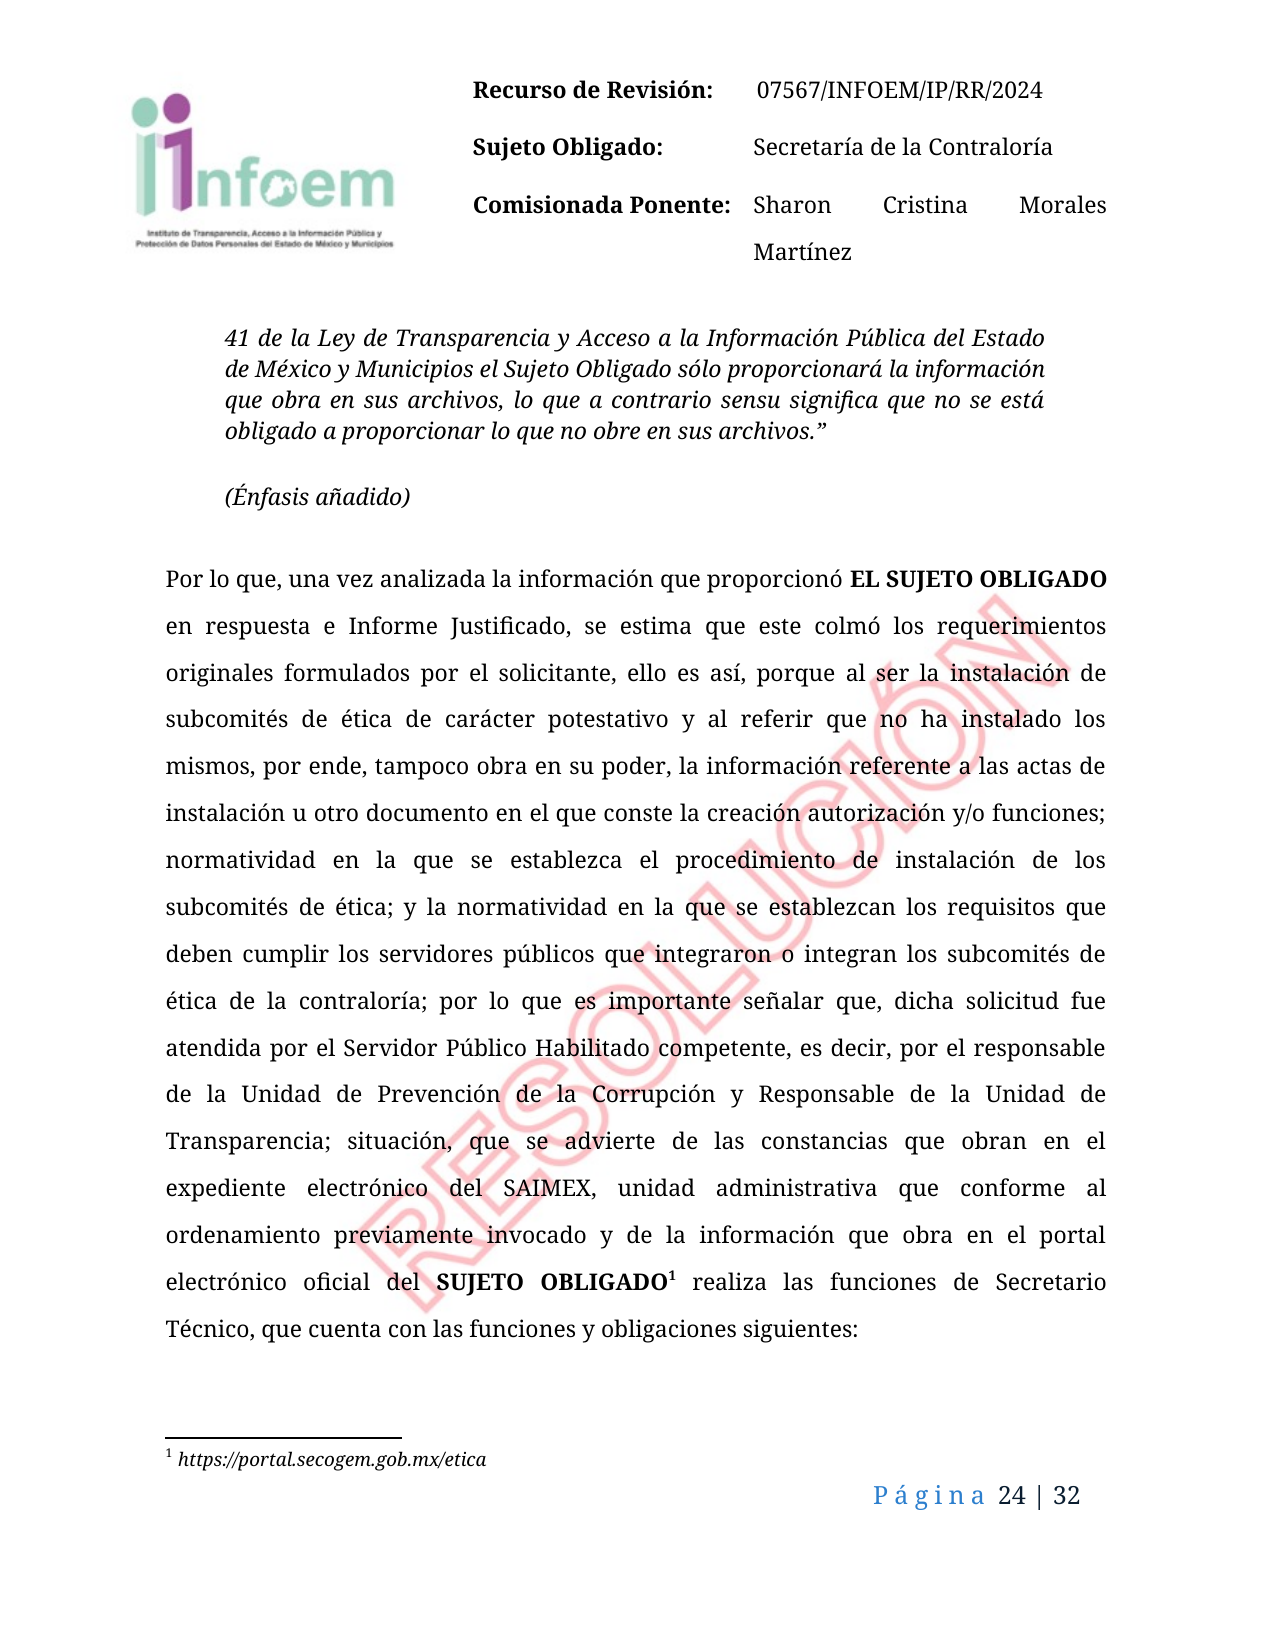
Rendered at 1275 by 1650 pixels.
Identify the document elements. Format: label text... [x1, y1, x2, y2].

title (Énfasis añadido) [224, 481, 1048, 512]
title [224, 321, 1048, 446]
picture [2, 29, 1275, 1650]
text Por lo que, una vez analizada la información que proporcionó EL SUJETO OBLIGADO en respuesta e Informe Justificado, se estima que este colmó los requerimientos originales formulados por el solicitante, ello es así, porque al ser la instalación de subcomités de ética de carácter potestativo y al referir que no ha instalado los mismos, por ende, tampoco obra en su poder, la información referente a las actas de instalación u otro documento en el que conste la creación autorización y/o funciones; normatividad en la que se establezca el procedimiento de instalación de los subcomités de ética; y la normatividad en la que se establezcan los requisitos que deben cumplir los servidores públicos que integraron o integran los subcomités de ética de la contraloría; por lo que es importante señalar que, dicha solicitud fue atendida por el Servidor Público Habilitado competente, es decir, por el responsable de la Unidad de Prevención de la Corrupción y Responsable de la Unidad de Transparencia; situación, que se advierte de las constancias que obran en el expediente electrónico del SAIMEX, unidad administrativa que conforme al ordenamiento previamente invocado y de la información que obra en el portal electrónico oficial del SUJETO OBLIGADO realiza las funciones de Secretario Técnico, que cuenta con las funciones y obligaciones siguientes: [165, 563, 1107, 1344]
